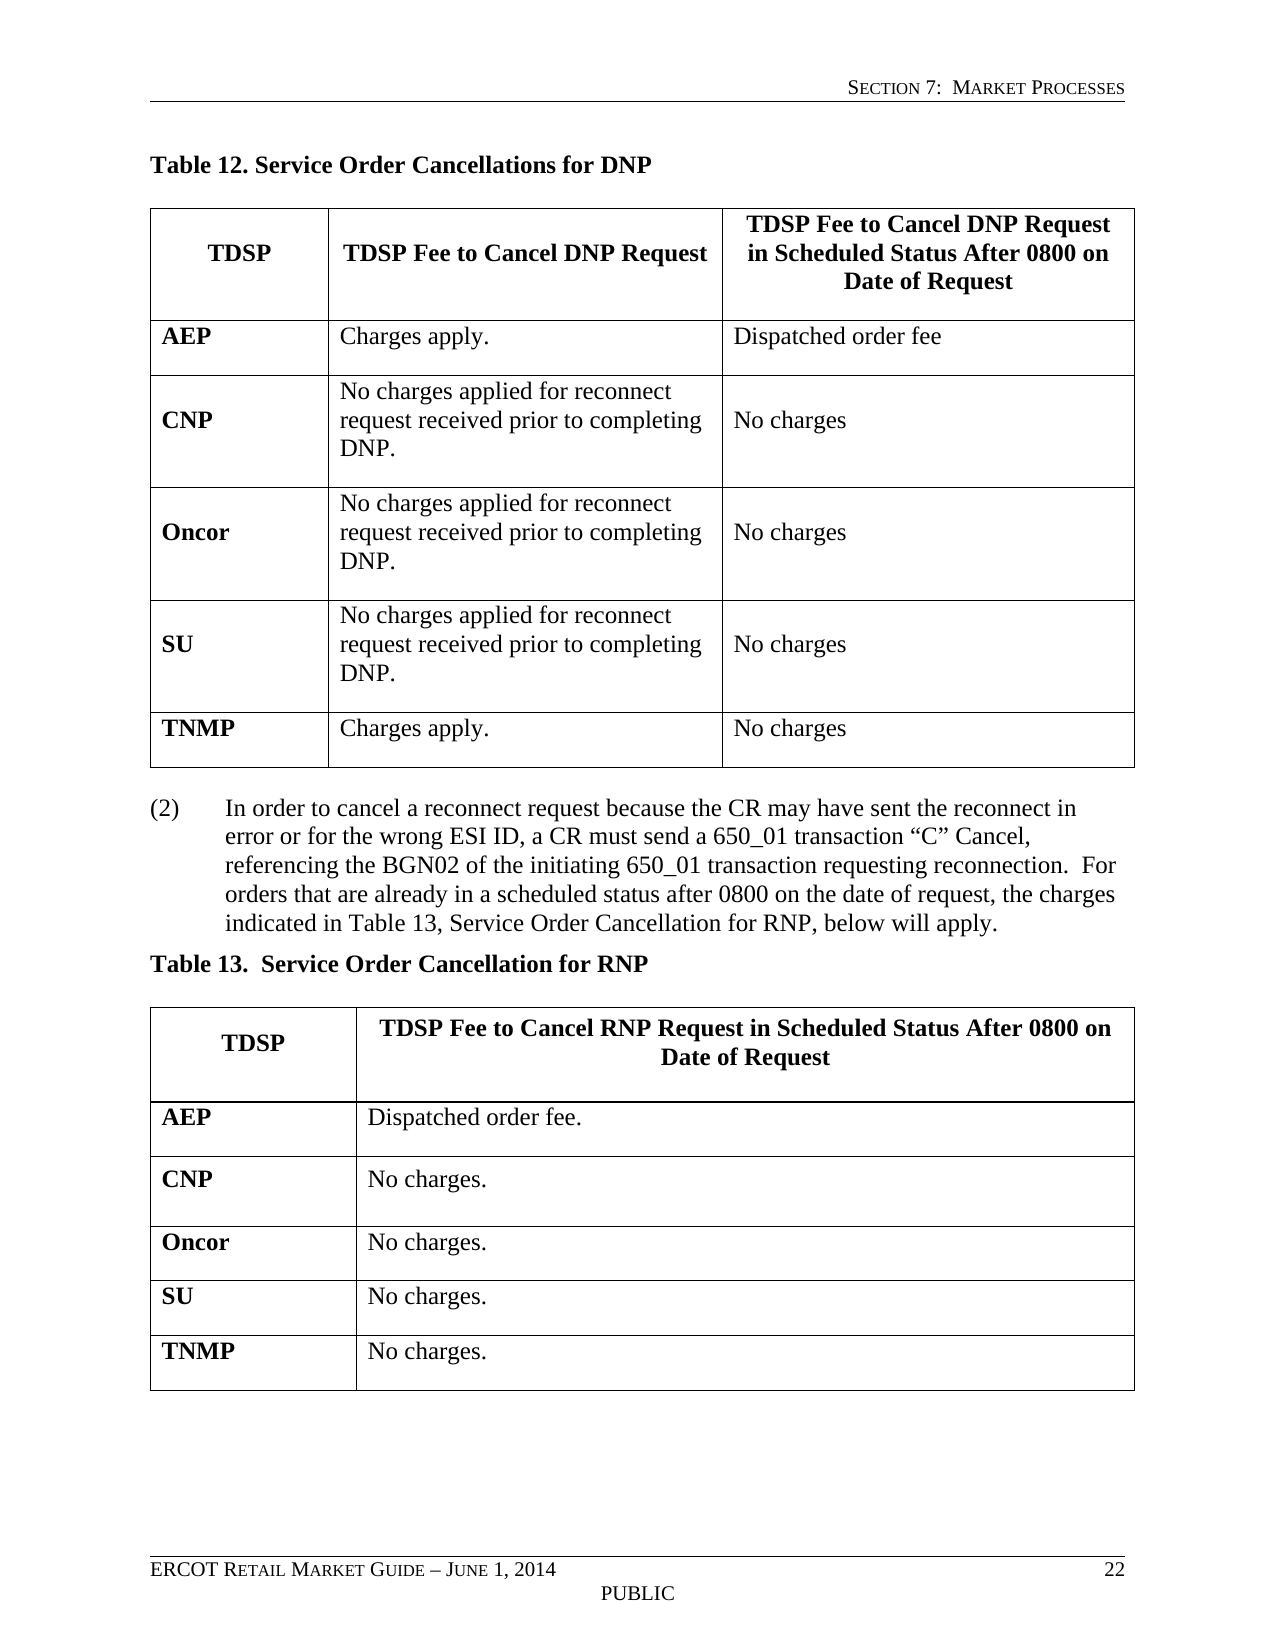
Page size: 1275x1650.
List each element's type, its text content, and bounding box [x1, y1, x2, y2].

table_cell No charges [723, 488, 1134, 599]
table_cell No charges [723, 601, 1134, 712]
table_header TDSP Fee to Cancel DNP Request in Scheduled Status After 0800 on Date of Request [723, 209, 1134, 320]
text (2) In order to cancel a reconnect request because the CR may have sent the reconnect in error or for the wrong ESI ID, a CR must send a 650_01 transaction “C” Cancel, referencing the BGN02 of the initiating 650_01 transaction requesting reconnection. For orders that are already in a scheduled status after 0800 on the date of request, the charges indicated in Table 13, Service Order Cancellation for RNP, below will apply. [150, 793, 1125, 936]
table_cell AEP [151, 1103, 356, 1156]
table_cell Dispatched order fee. [357, 1103, 1134, 1156]
table_cell AEP [151, 321, 328, 375]
table_cell SU [151, 1281, 356, 1335]
table_cell No charges [723, 713, 1134, 767]
table_cell No charges. [357, 1336, 1134, 1390]
table_cell Dispatched order fee [723, 321, 1134, 375]
list Table 12. Service Order Cancellations for DNP [150, 150, 1125, 179]
table_cell TNMP [151, 713, 328, 767]
table_cell No charges [723, 376, 1134, 487]
table_cell SU [151, 601, 328, 712]
table_cell No charges. [357, 1227, 1134, 1280]
table_cell No charges applied for reconnect request received prior to completing DNP. [329, 376, 722, 487]
table_cell TNMP [151, 1336, 356, 1390]
table_cell CNP [151, 376, 328, 487]
table_cell Oncor [151, 488, 328, 599]
table_header TDSP [151, 1008, 356, 1101]
table_cell No charges. [357, 1281, 1134, 1335]
table_cell Charges apply. [329, 321, 722, 375]
table_cell No charges applied for reconnect request received prior to completing DNP. [329, 488, 722, 599]
table_header TDSP [151, 209, 328, 320]
table_cell No charges. [357, 1157, 1134, 1226]
table_header TDSP Fee to Cancel RNP Request in Scheduled Status After 0800 on Date of Request [357, 1008, 1134, 1101]
table_header TDSP Fee to Cancel DNP Request [329, 209, 722, 320]
text Table 13. Service Order Cancellation for RNP [150, 949, 1125, 978]
table_cell Oncor [151, 1227, 356, 1280]
table_cell No charges applied for reconnect request received prior to completing DNP. [329, 601, 722, 712]
table_cell CNP [151, 1157, 356, 1226]
table_cell Charges apply. [329, 713, 722, 767]
